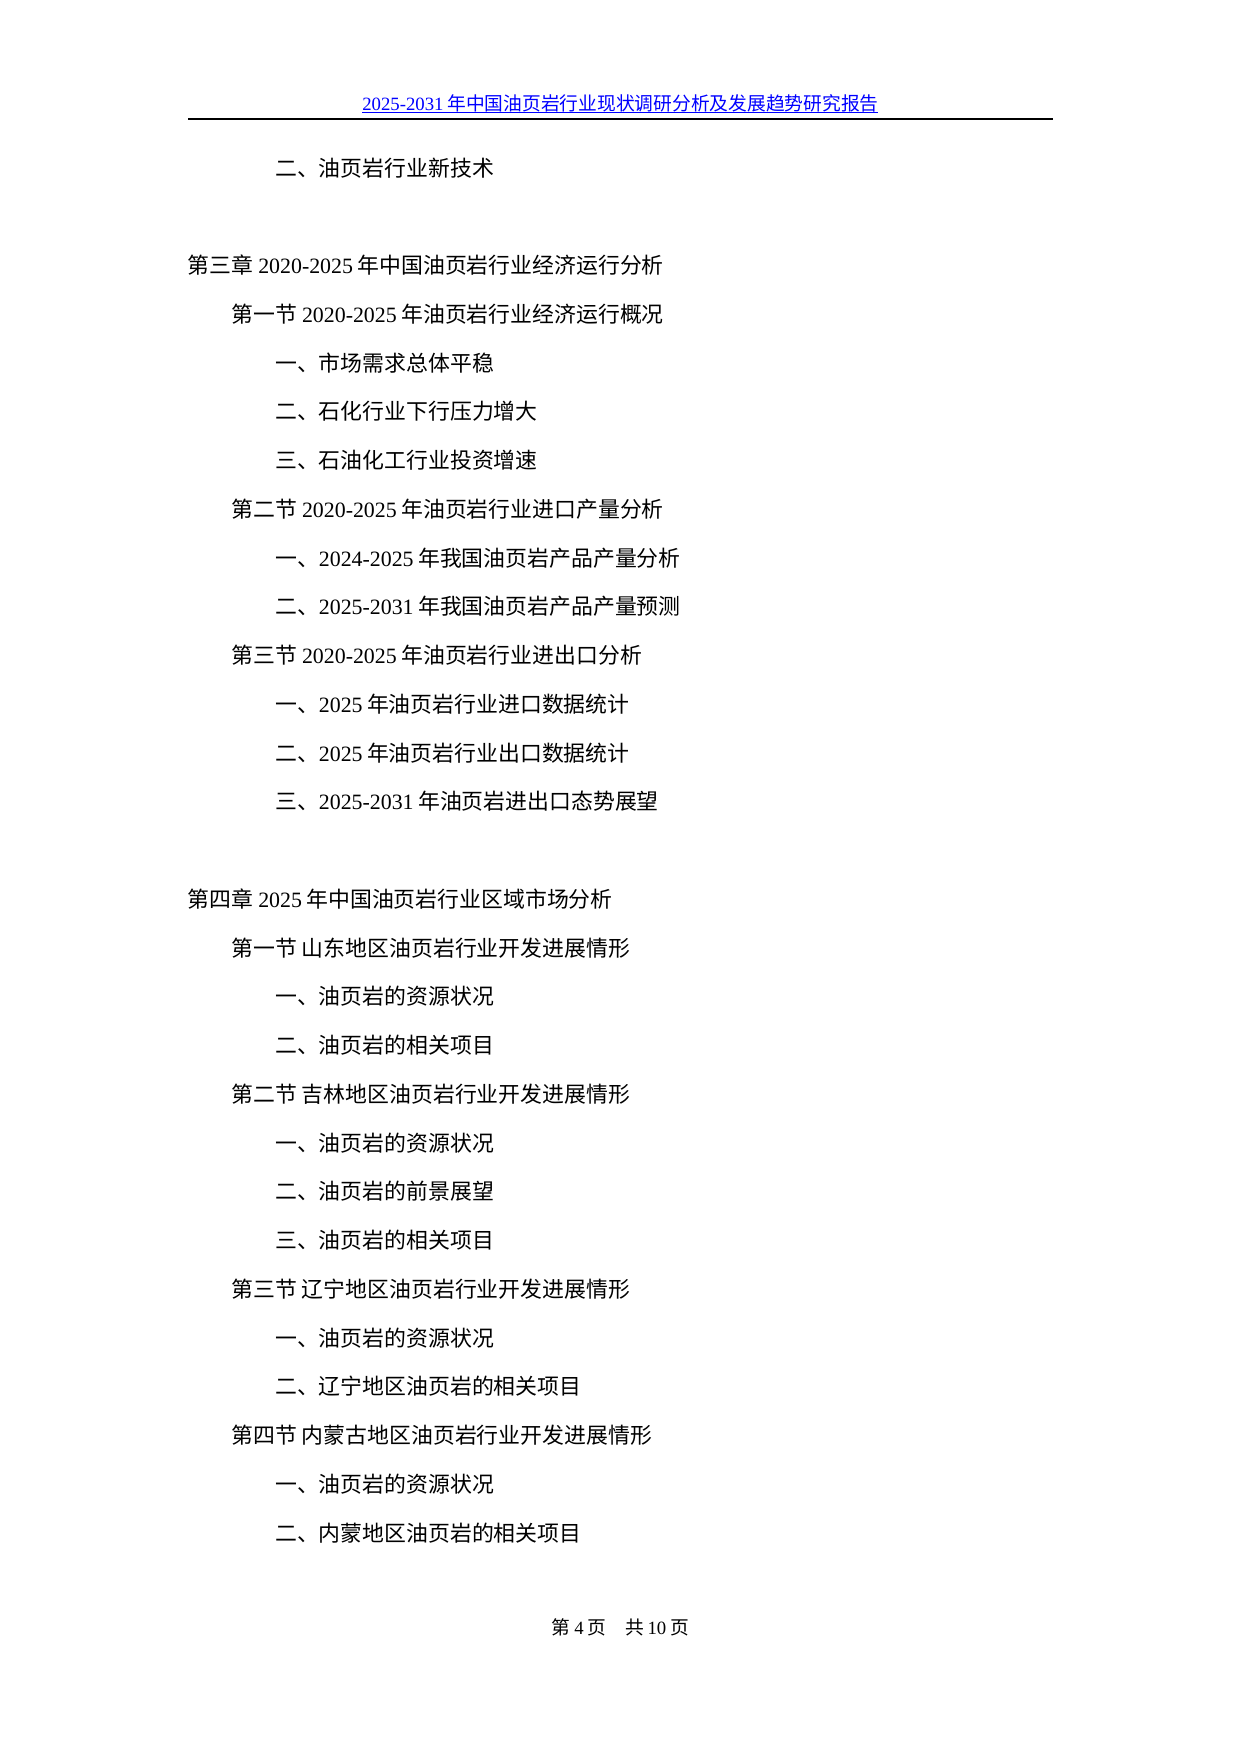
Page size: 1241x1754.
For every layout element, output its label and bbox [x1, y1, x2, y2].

text [187, 150, 1053, 1548]
